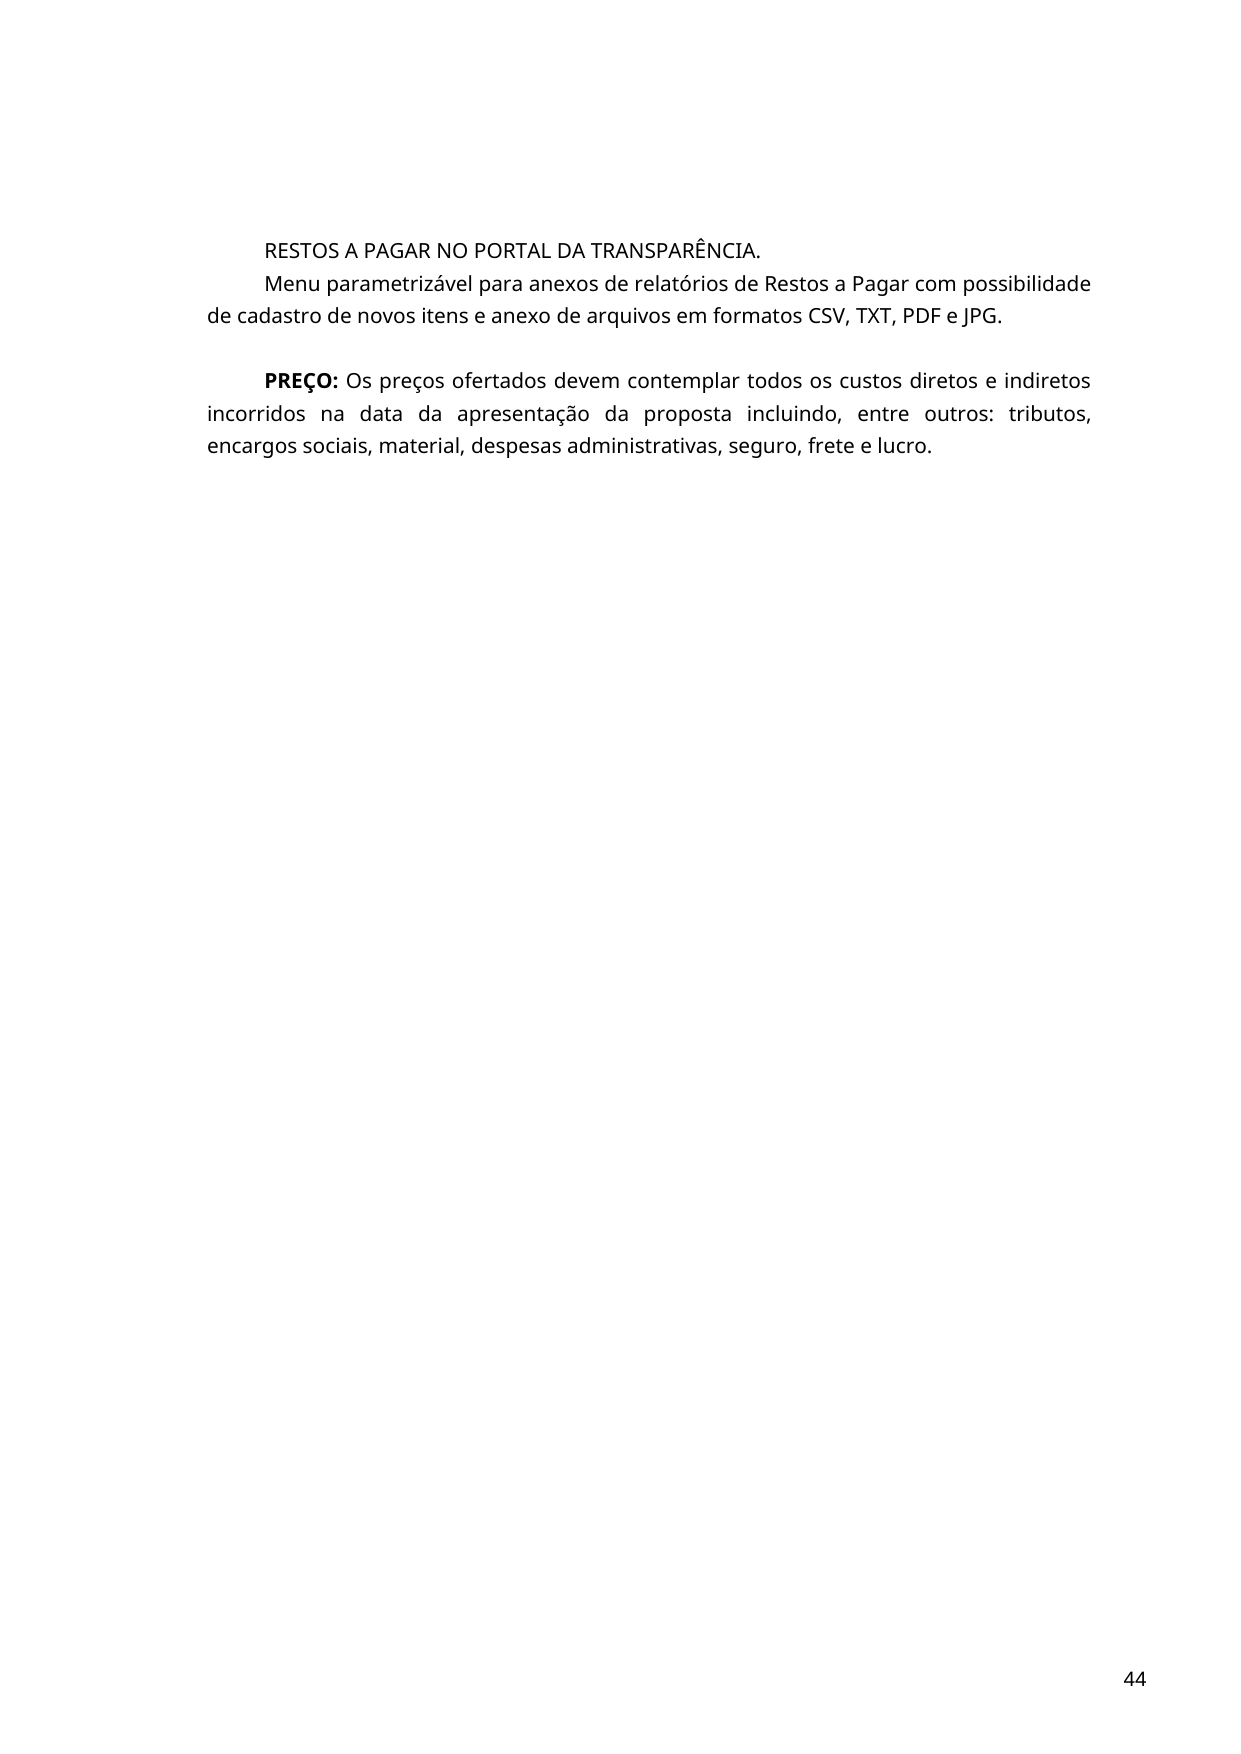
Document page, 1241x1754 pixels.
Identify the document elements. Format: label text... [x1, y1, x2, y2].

text Menu parametrizável para anexos de relatórios de Restos a Pagar com possibilidade de cadastro de novos itens e anexo de arquivos em formatos CSV, TXT, PDF e JPG. [207, 269, 1092, 330]
text RESTOS A PAGAR NO PORTAL DA TRANSPARÊNCIA. [207, 236, 1092, 265]
text PREÇO: Os preços ofertados devem contemplar todos os custos diretos e indiretos incorridos na data da apresentação da proposta incluindo, entre outros: tributos, encargos sociais, material, despesas administrativas, seguro, frete e lucro. [207, 366, 1092, 460]
